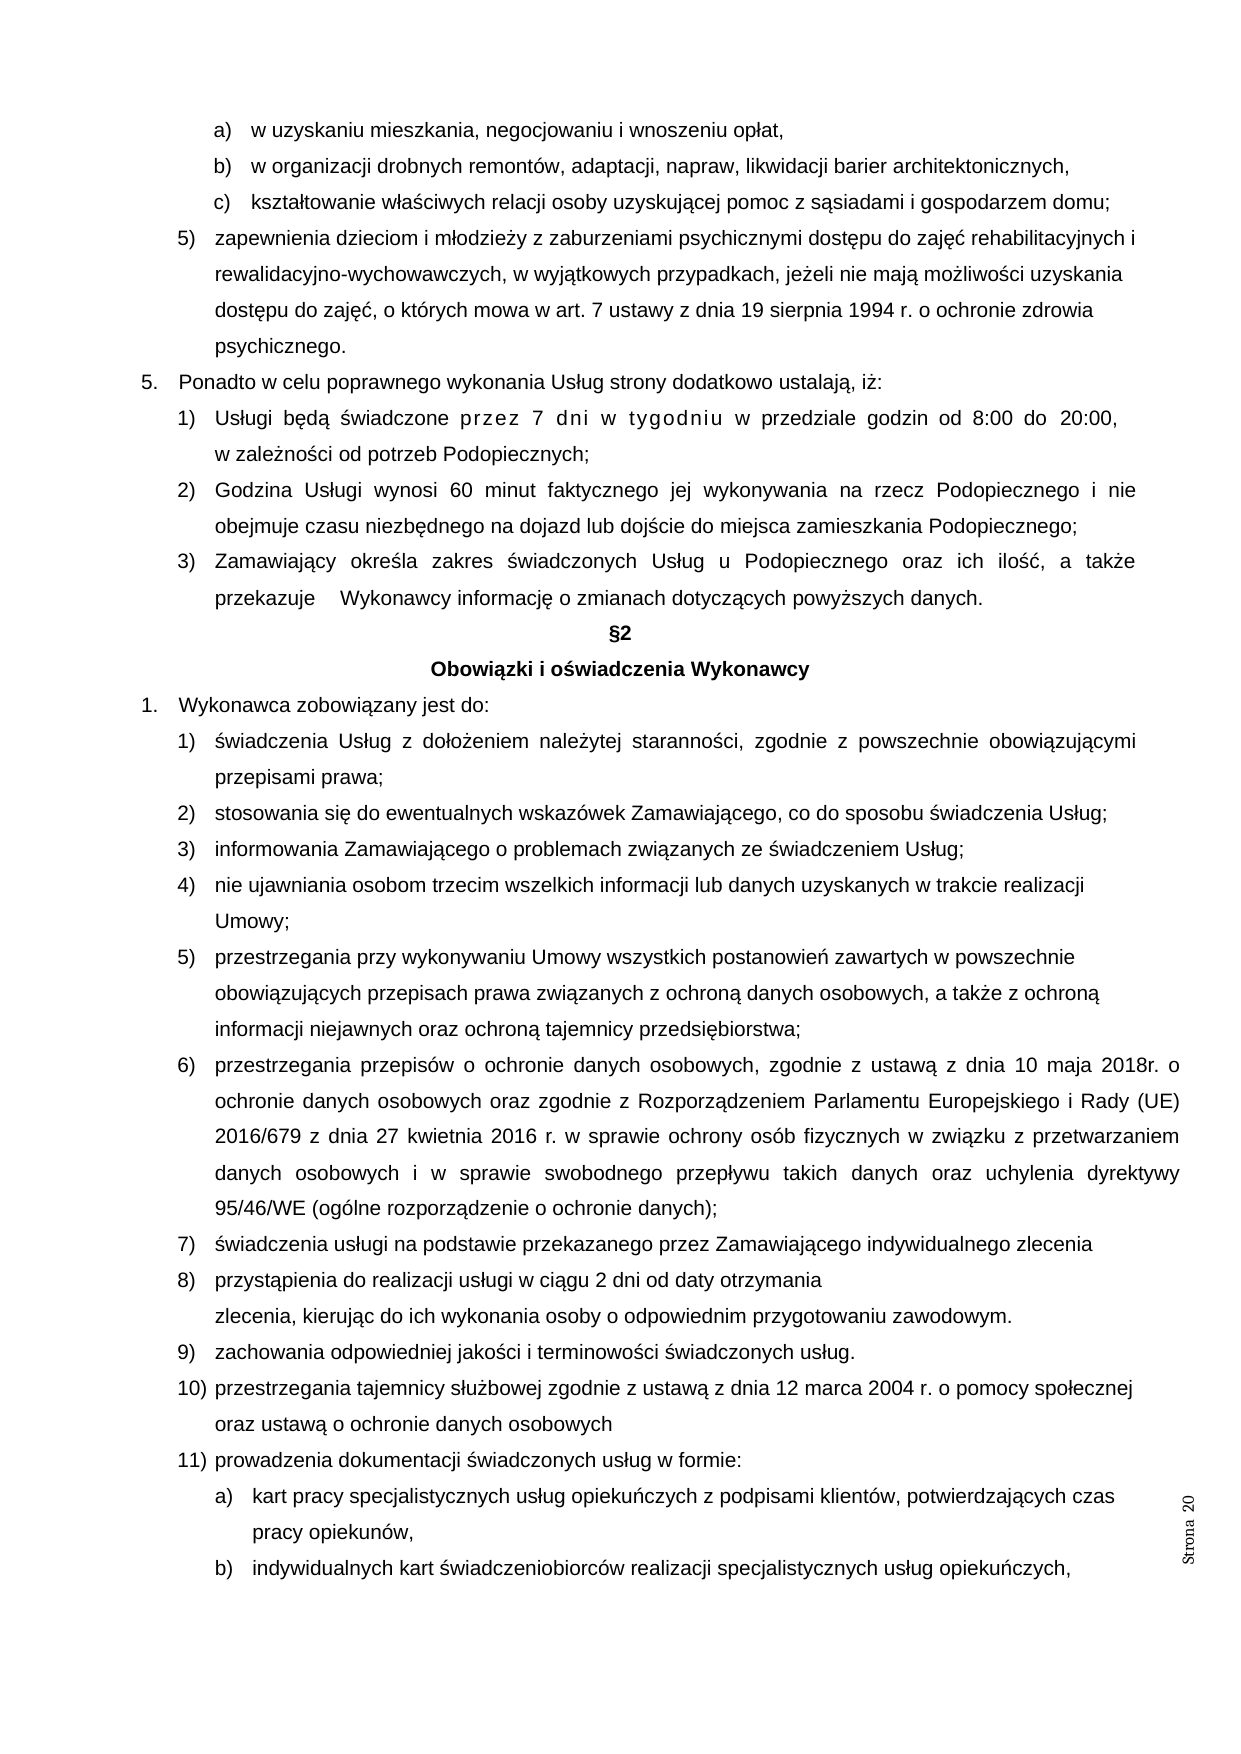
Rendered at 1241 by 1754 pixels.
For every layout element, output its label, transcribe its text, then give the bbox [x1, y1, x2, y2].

list prowadzenia dokumentacji świadczonych usług w formie: [177, 1448, 1137, 1472]
text §2 [103, 621, 1137, 645]
list kart pracy specjalistycznych usług opiekuńczych z podpisami klientów, potwierdzających czas pracy opiekunów, [214, 1484, 1137, 1544]
list Godzina Usługi wynosi 60 minut faktycznego jej wykonywania na rzecz Podopiecznego i nie obejmuje czasu niezbędnego na dojazd lub dojście do miejsca zamieszkania Podopiecznego; [177, 477, 1137, 537]
text zlecenia, kierując do ich wykonania osoby o odpowiednim przygotowaniu zawodowym. [214, 1304, 1137, 1328]
list świadczenia usługi na podstawie przekazanego przez Zamawiającego indywidualnego zlecenia [177, 1232, 1137, 1256]
list Wykonawca zobowiązany jest do: [141, 693, 1137, 717]
list informowania Zamawiającego o problemach związanych ze świadczeniem Usług; [177, 837, 1137, 861]
list kształtowanie właściwych relacji osoby uzyskującej pomoc z sąsiadami i gospodarzem domu; [213, 190, 1137, 214]
list Usługi będą świadczone przez 7 dni w tygodniu w przedziale godzin od 8:00 do 20:00, w zależności od potrzeb Podopiecznych; [177, 406, 1137, 466]
list przystąpienia do realizacji usługi w ciągu 2 dni od daty otrzymania [177, 1268, 1137, 1292]
list Zamawiający określa zakres świadczonych Usług u Podopiecznego oraz ich ilość, a także przekazuje Wykonawcy informację o zmianach dotyczących powyższych danych. [177, 549, 1137, 609]
list zachowania odpowiedniej jakości i terminowości świadczonych usług. [177, 1340, 1137, 1364]
list w uzyskaniu mieszkania, negocjowaniu i wnoszeniu opłat, [213, 118, 1137, 142]
list świadczenia Usług z dołożeniem należytej staranności, zgodnie z powszechnie obowiązującymi przepisami prawa; [177, 729, 1137, 789]
list Ponadto w celu poprawnego wykonania Usług strony dodatkowo ustalają, iż: [141, 370, 1137, 394]
list przestrzegania przy wykonywaniu Umowy wszystkich postanowień zawartych w powszechnie obowiązujących przepisach prawa związanych z ochroną danych osobowych, a także z ochroną informacji niejawnych oraz ochroną tajemnicy przedsiębiorstwa; [177, 945, 1137, 1041]
list nie ujawniania osobom trzecim wszelkich informacji lub danych uzyskanych w trakcie realizacji Umowy; [177, 873, 1137, 933]
list przestrzegania tajemnicy służbowej zgodnie z ustawą z dnia 12 marca 2004 r. o pomocy społecznej oraz ustawą o ochronie danych osobowych [177, 1376, 1137, 1436]
list w organizacji drobnych remontów, adaptacji, napraw, likwidacji barier architektonicznych, [213, 154, 1137, 178]
text Obowiązki i oświadczenia Wykonawcy [103, 657, 1137, 681]
list zapewnienia dzieciom i młodzieży z zaburzeniami psychicznymi dostępu do zajęć rehabilitacyjnych i rewalidacyjno-wychowawczych, w wyjątkowych przypadkach, jeżeli nie mają możliwości uzyskania dostępu do zajęć, o których mowa w art. 7 ustawy z dnia 19 sierpnia 1994 r. o ochronie zdrowia psychicznego. [177, 226, 1137, 358]
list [214, 1556, 1137, 1579]
list stosowania się do ewentualnych wskazówek Zamawiającego, co do sposobu świadczenia Usług; [177, 801, 1137, 825]
list przestrzegania przepisów o ochronie danych osobowych, zgodnie z ustawą z dnia 10 maja 2018r. o ochronie danych osobowych oraz zgodnie z Rozporządzeniem Parlamentu Europejskiego i Rady (UE) 2016/679 z dnia 27 kwietnia 2016 r. w sprawie ochrony osób fizycznych w związku z przetwarzaniem danych osobowych i w sprawie swobodnego przepływu takich danych oraz uchylenia dyrektywy 95/46/WE (ogólne rozporządzenie o ochronie danych); [177, 1052, 1181, 1220]
